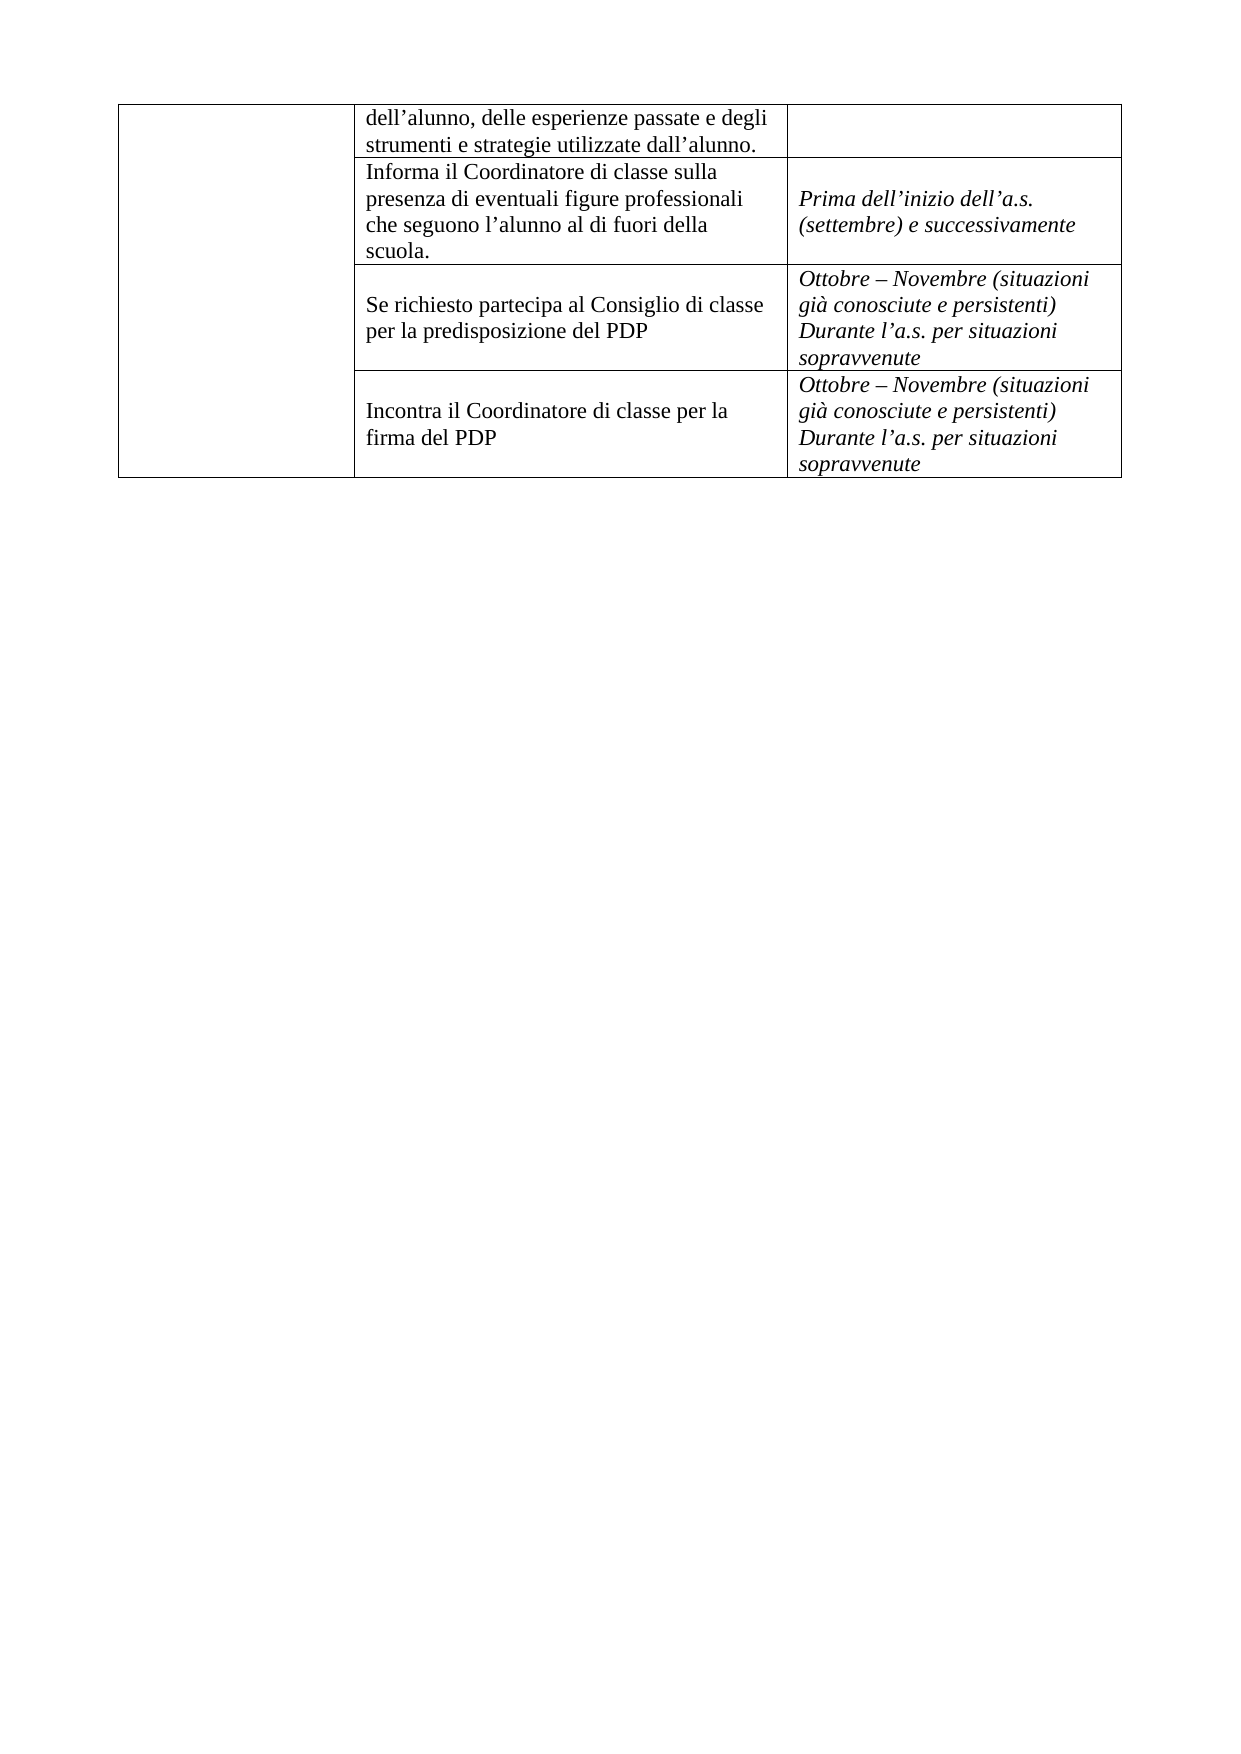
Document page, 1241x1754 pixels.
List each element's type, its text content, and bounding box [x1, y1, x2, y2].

table_cell Prima dell’inizio dell’a.s. (settembre) e successivamente [788, 158, 1121, 264]
table_cell Incontra il Coordinatore di classe per la firma del PDP [355, 371, 787, 477]
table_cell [788, 105, 1121, 157]
table_cell Ottobre – Novembre (situazioni già conosciute e persistenti) Durante l’a.s. per situazioni sopravvenute [788, 265, 1121, 370]
table_cell Informa il Coordinatore di classe sulla presenza di eventuali figure professionali che seguono l’alunno al di fuori della scuola. [355, 158, 787, 264]
table_cell Se richiesto partecipa al Consiglio di classe per la predisposizione del PDP [355, 265, 787, 370]
table_cell Ottobre – Novembre (situazioni già conosciute e persistenti) Durante l’a.s. per situazioni sopravvenute [788, 371, 1121, 477]
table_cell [355, 105, 787, 157]
